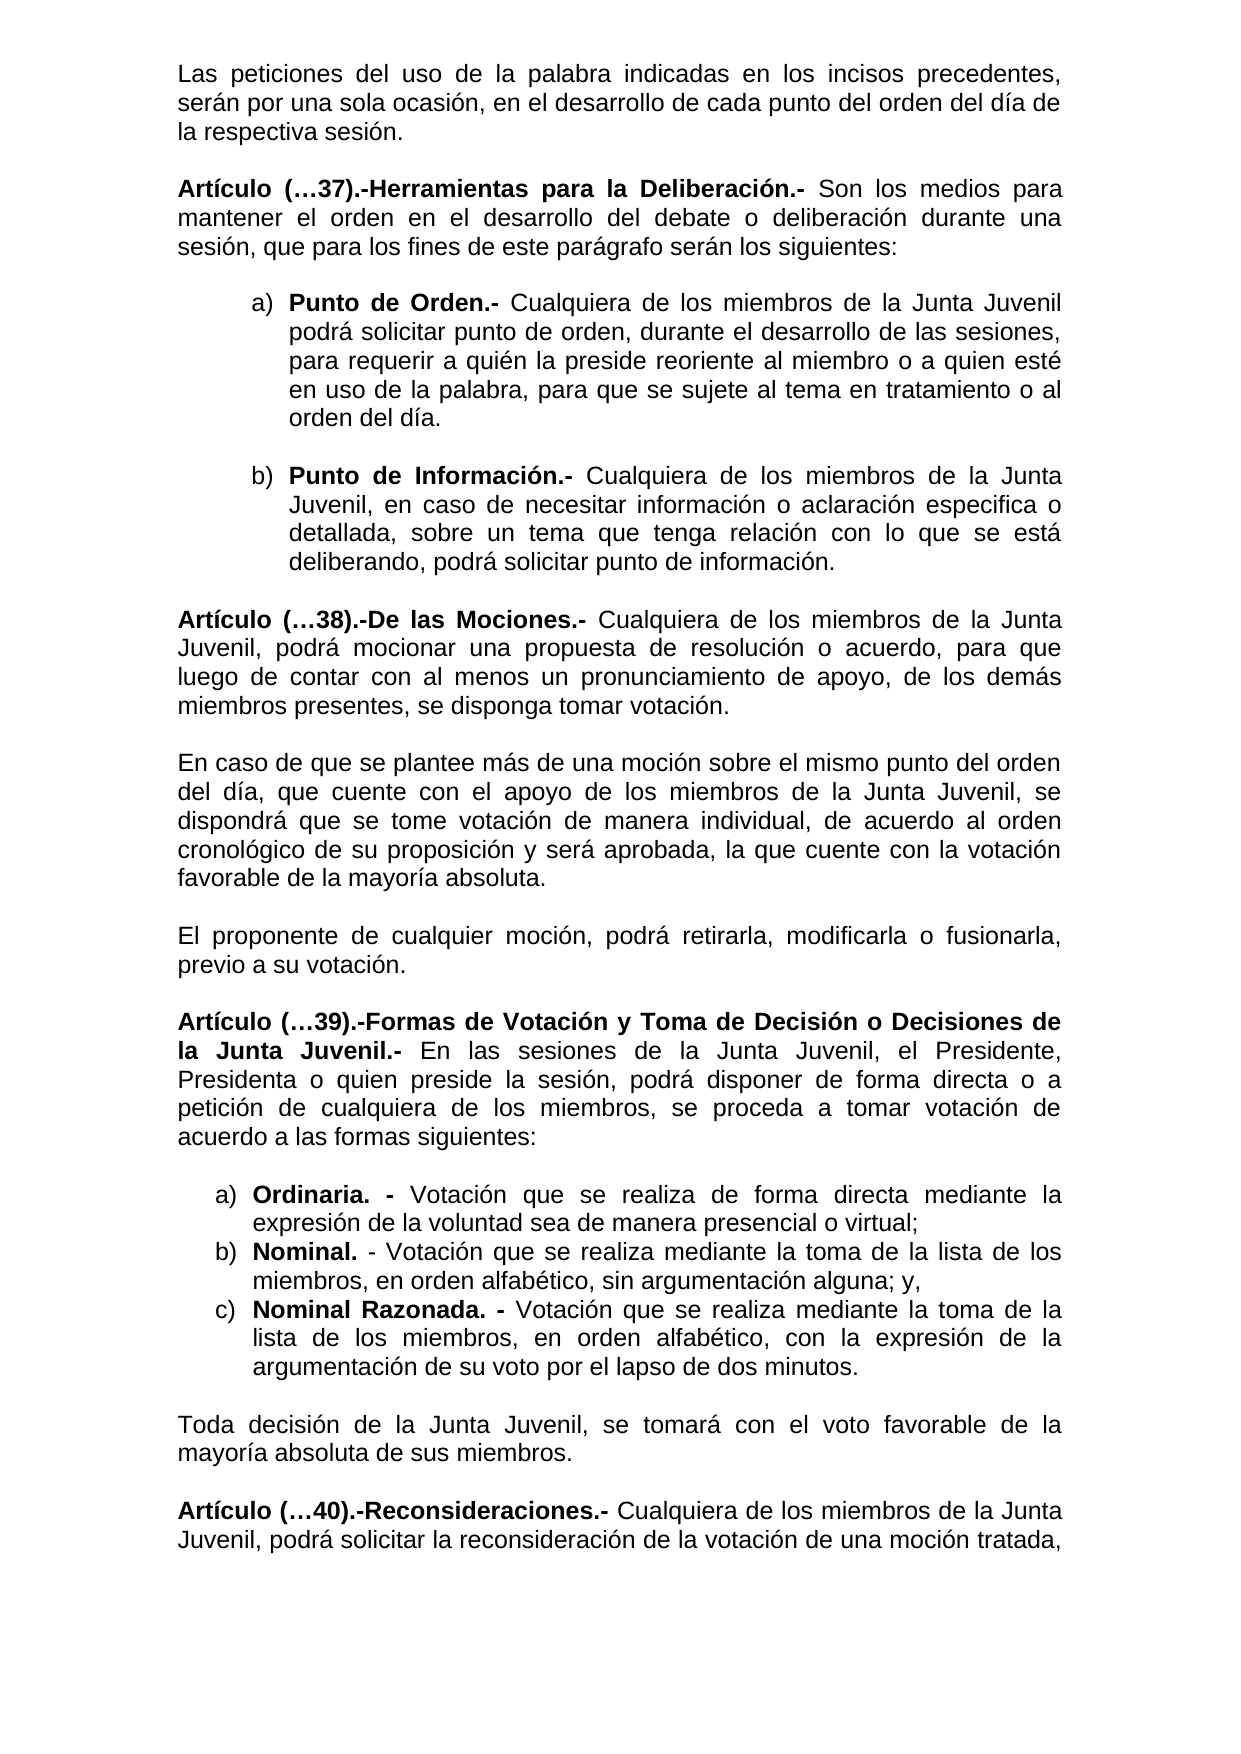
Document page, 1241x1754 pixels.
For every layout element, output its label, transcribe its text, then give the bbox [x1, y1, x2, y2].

text Toda decisión de la Junta Juvenil, se tomará con el voto favorable de la mayoría absoluta de sus miembros. [177, 1409, 1063, 1467]
list Punto de Información.- Cualquiera de los miembros de la Junta Juvenil, en caso de necesitar información o aclaración especifica o detallada, sobre un tema que tenga relación con lo que se está deliberando, podrá solicitar punto de información. [251, 461, 1063, 576]
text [177, 1496, 1063, 1553]
list Ordinaria. - Votación que se realiza de forma directa mediante la expresión de la voluntad sea de manera presencial o virtual; [215, 1179, 1063, 1237]
text Artículo (…37).-Herramientas para la Deliberación.- Son los medios para mantener el orden en el desarrollo del debate o deliberación durante una sesión, que para los fines de este parágrafo serán los siguientes: [177, 174, 1063, 260]
text El proponente de cualquier moción, podrá retirarla, modificarla o fusionarla, previo a su votación. [177, 921, 1063, 978]
list Punto de Orden.- Cualquiera de los miembros de la Junta Juvenil podrá solicitar punto de orden, durante el desarrollo de las sesiones, para requerir a quién la preside reoriente al miembro o a quien esté en uso de la palabra, para que se sujete al tema en tratamiento o al orden del día. [251, 288, 1063, 432]
list Nominal Razonada. - Votación que se realiza mediante la toma de la lista de los miembros, en orden alfabético, con la expresión de la argumentación de su voto por el lapso de dos minutos. [215, 1294, 1063, 1381]
text Artículo (…38).-De las Mociones.- Cualquiera de los miembros de la Junta Juvenil, podrá mocionar una propuesta de resolución o acuerdo, para que luego de contar con al menos un pronunciamiento de apoyo, de los demás miembros presentes, se disponga tomar votación. [177, 604, 1063, 719]
text Las peticiones del uso de la palabra indicadas en los incisos precedentes, serán por una sola ocasión, en el desarrollo de cada punto del orden del día de la respectiva sesión. [177, 59, 1063, 145]
list Nominal. - Votación que se realiza mediante la toma de la lista de los miembros, en orden alfabético, sin argumentación alguna; y, [215, 1237, 1063, 1294]
text En caso de que se plantee más de una moción sobre el mismo punto del orden del día, que cuente con el apoyo de los miembros de la Junta Juvenil, se dispondrá que se tome votación de manera individual, de acuerdo al orden cronológico de su proposición y será aprobada, la que cuente con la votación favorable de la mayoría absoluta. [177, 748, 1063, 892]
text Artículo (…39).-Formas de Votación y Toma de Decisión o Decisiones de la Junta Juvenil.- En las sesiones de la Junta Juvenil, el Presidente, Presidenta o quien preside la sesión, podrá disponer de forma directa o a petición de cualquiera de los miembros, se proceda a tomar votación de acuerdo a las formas siguientes: [177, 1007, 1063, 1151]
